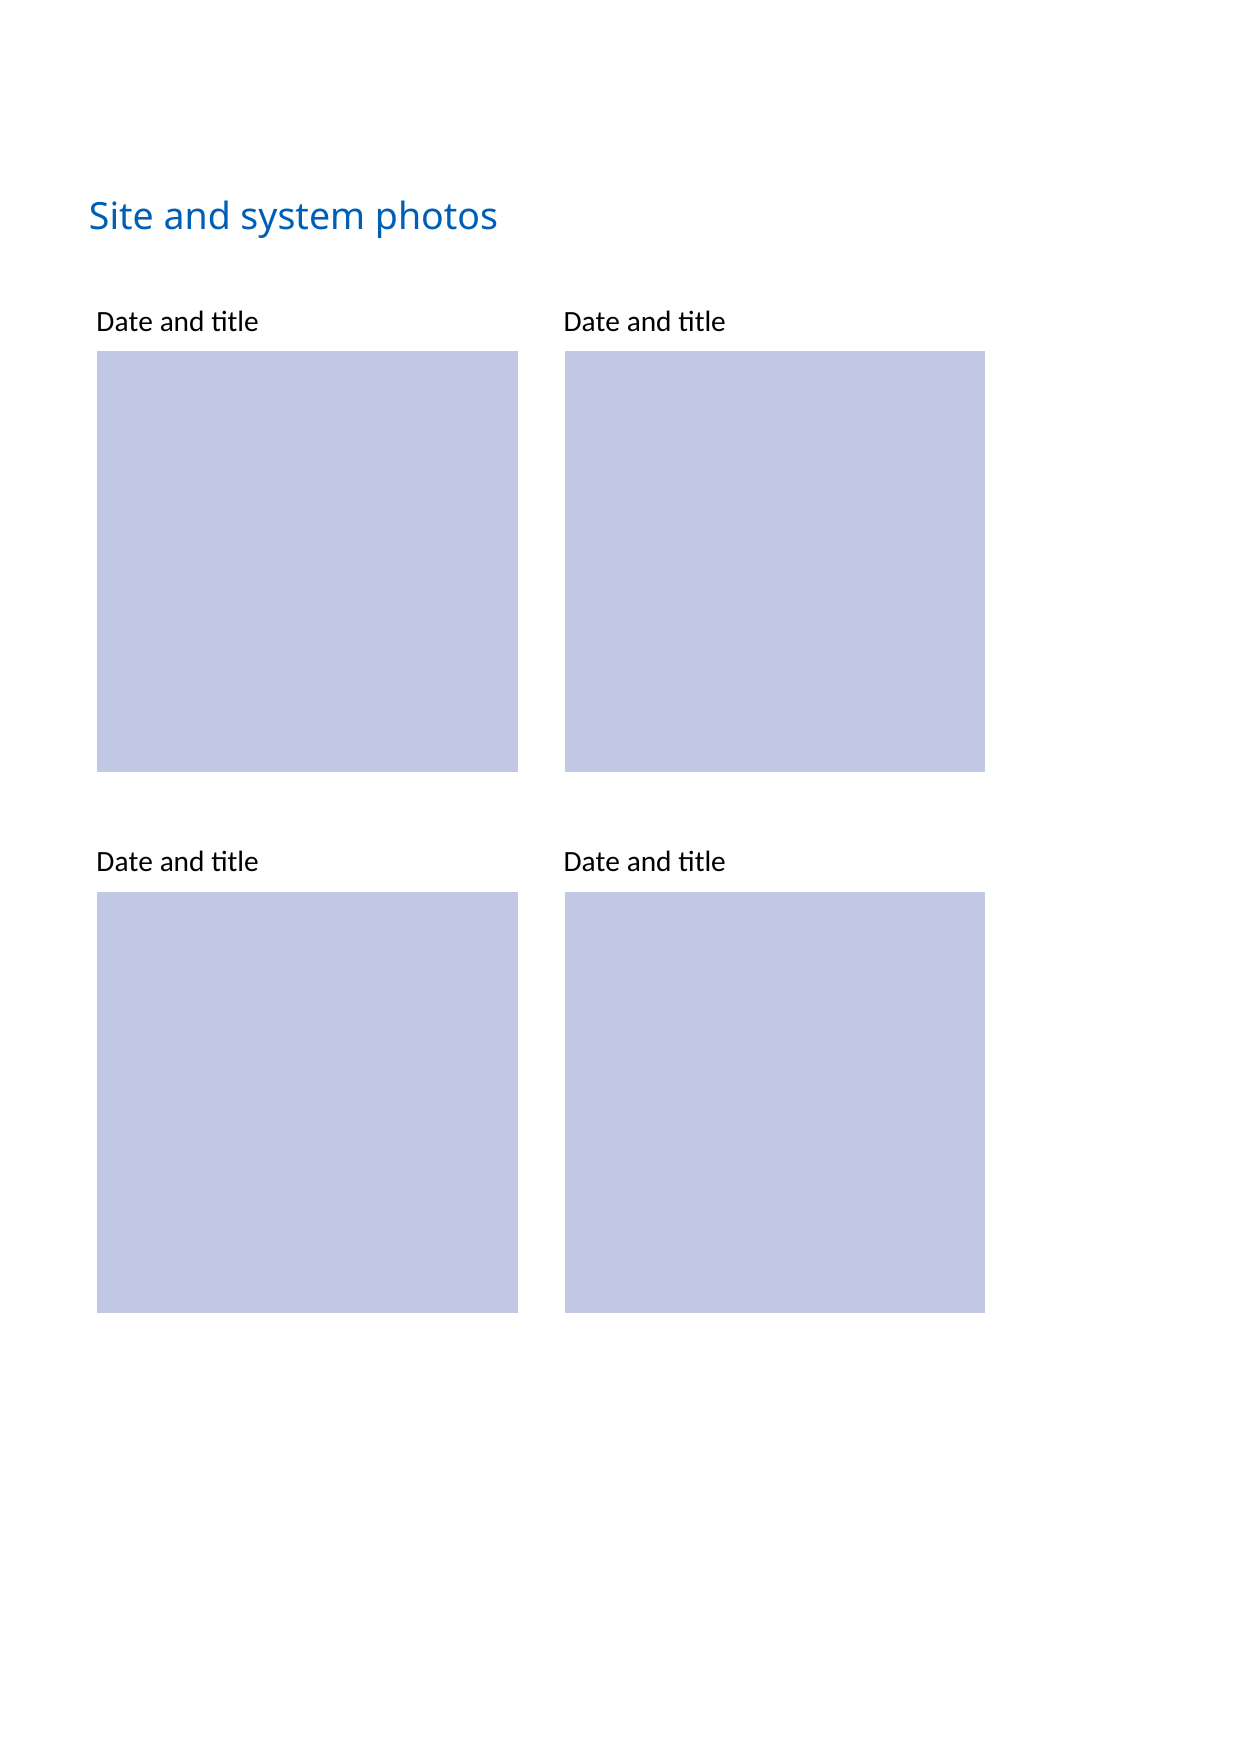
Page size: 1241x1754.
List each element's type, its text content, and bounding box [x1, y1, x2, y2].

subtitle Site and system photos [89, 189, 1152, 240]
